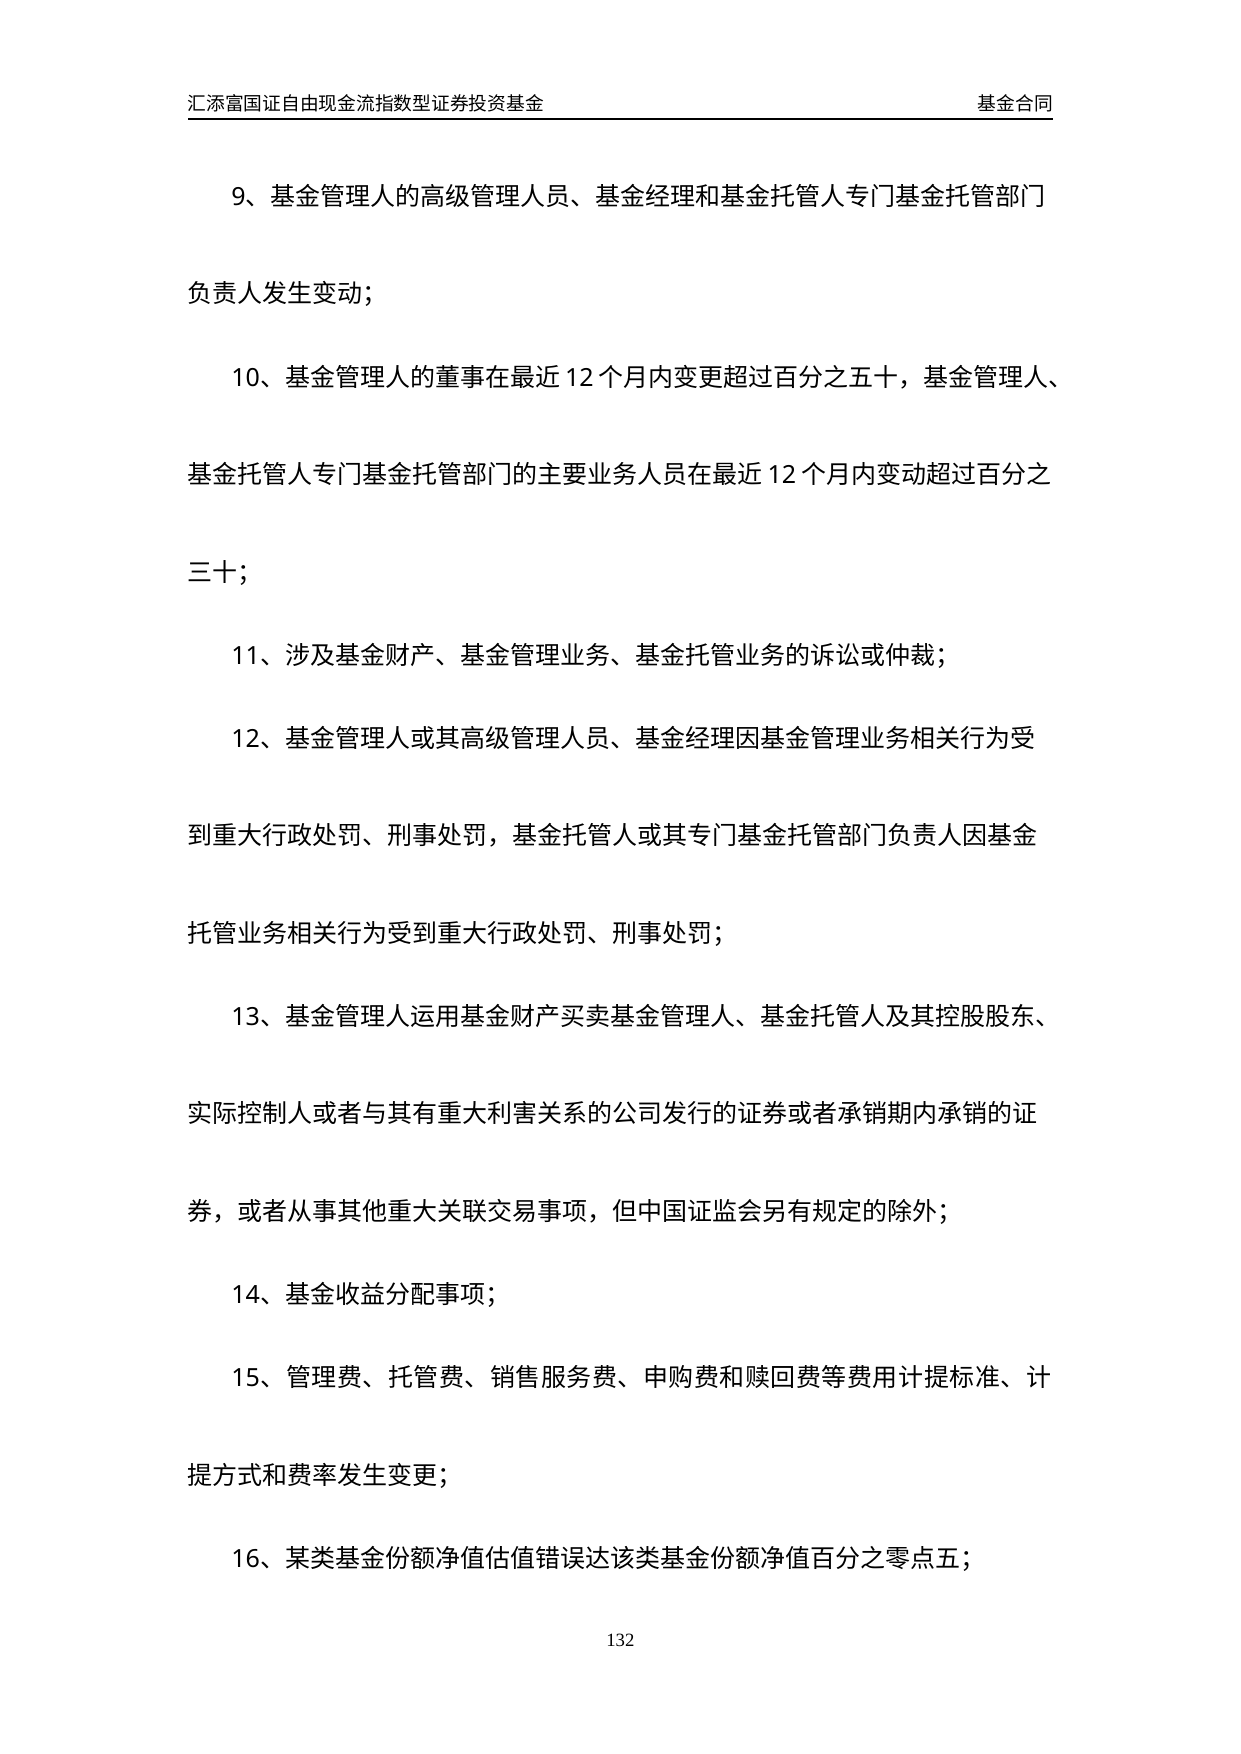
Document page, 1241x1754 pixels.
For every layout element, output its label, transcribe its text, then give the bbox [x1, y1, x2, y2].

text 13、基金管理人运用基金财产买卖基金管理人、基金托管人及其控股股东、实际控制人或者与其有重大利害关系的公司发行的证券或者承销期内承销的证券，或者从事其他重大关联交易事项，但中国证监会另有规定的除外； [187, 982, 1053, 1242]
text 12、基金管理人或其高级管理人员、基金经理因基金管理业务相关行为受到重大行政处罚、刑事处罚，基金托管人或其专门基金托管部门负责人因基金托管业务相关行为受到重大行政处罚、刑事处罚； [187, 704, 1053, 964]
text 14、基金收益分配事项； [187, 1260, 1053, 1325]
text 11、涉及基金财产、基金管理业务、基金托管业务的诉讼或仲裁； [187, 621, 1053, 686]
text 9、基金管理人的高级管理人员、基金经理和基金托管人专门基金托管部门负责人发生变动； [187, 162, 1053, 324]
text 10、基金管理人的董事在最近12个月内变更超过百分之五十，基金管理人、基金托管人专门基金托管部门的主要业务人员在最近12个月内变动超过百分之三十； [187, 343, 1053, 603]
text 16、某类基金份额净值估值错误达该类基金份额净值百分之零点五； [187, 1524, 1053, 1589]
text 15、管理费、托管费、销售服务费、申购费和赎回费等费用计提标准、计提方式和费率发生变更； [187, 1343, 1053, 1506]
